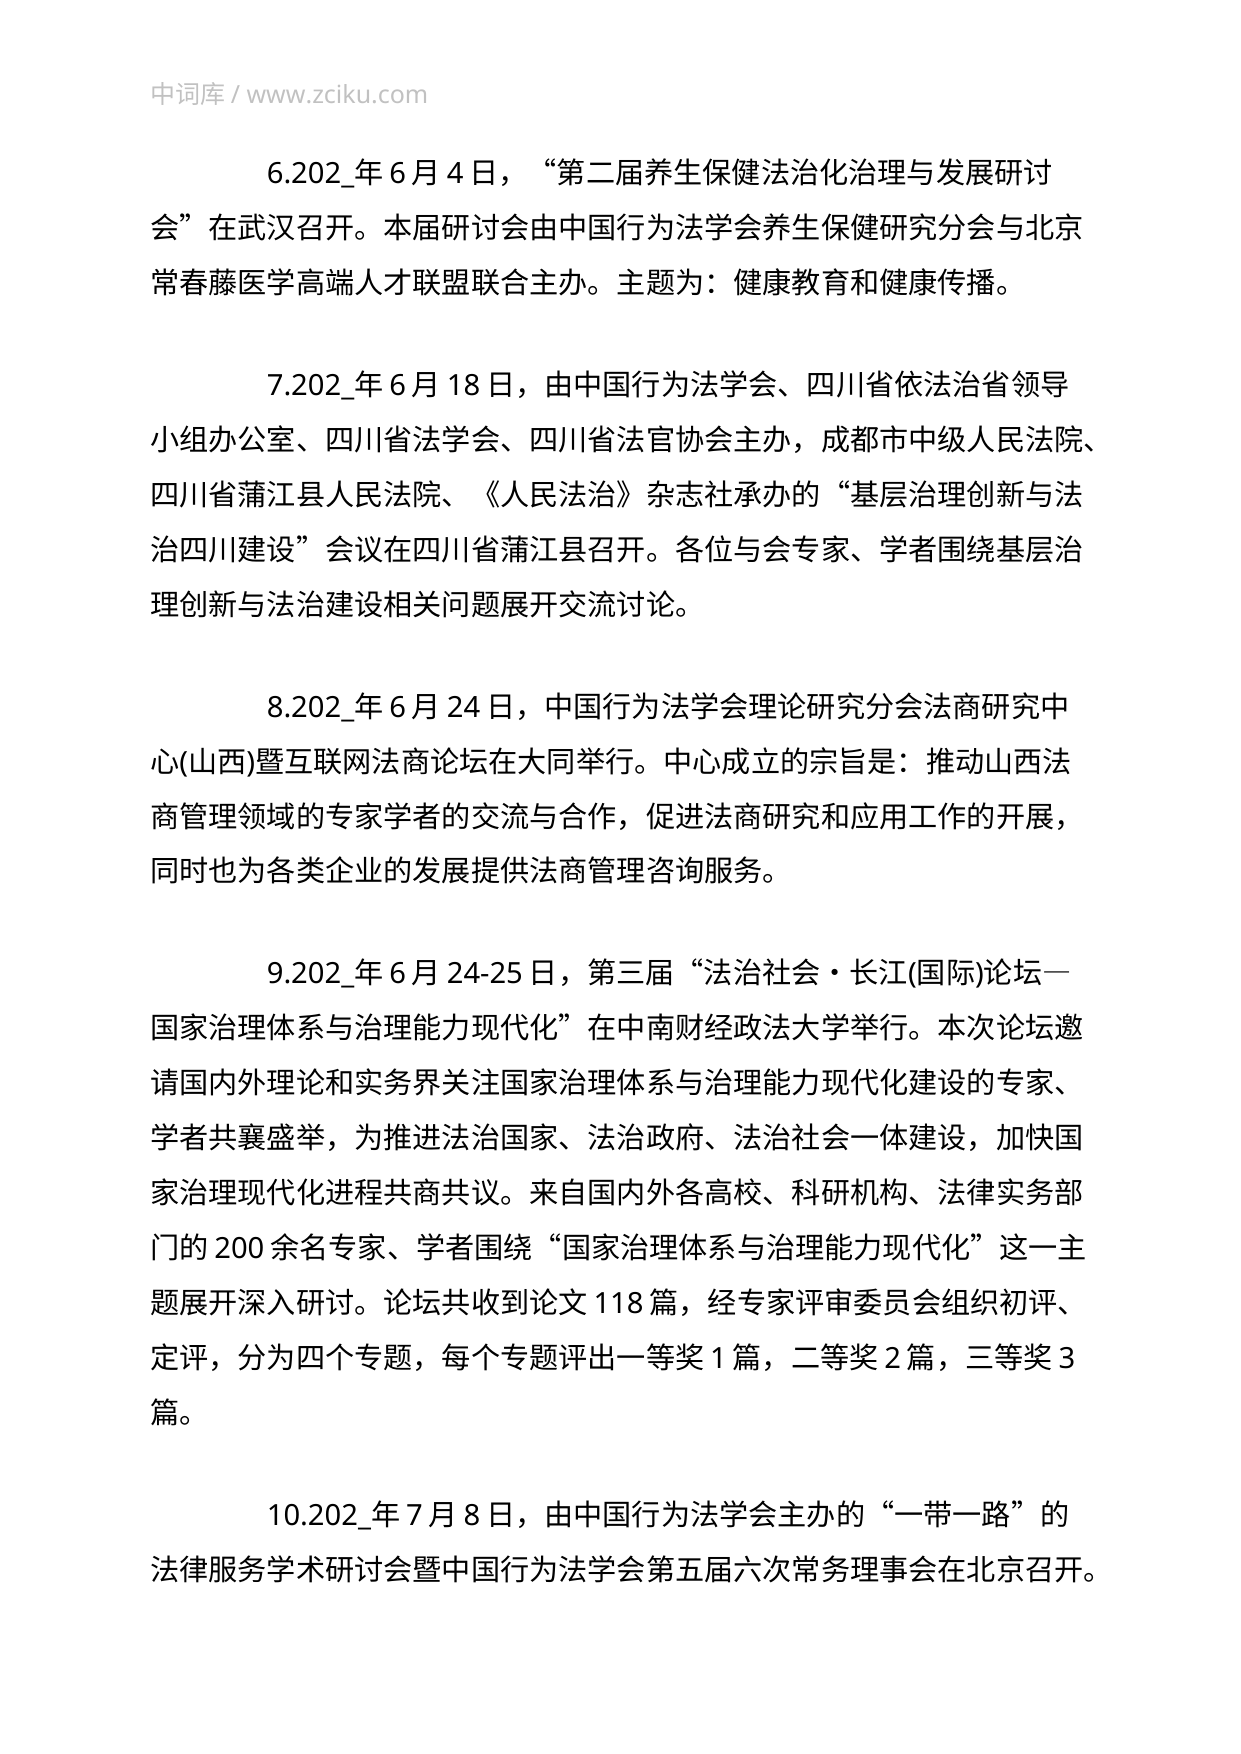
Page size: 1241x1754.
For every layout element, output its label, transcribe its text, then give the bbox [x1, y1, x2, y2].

text 6.202_年6月4日，“第二届养生保健法治化治理与发展研讨会”在武汉召开。本届研讨会由中国行为法学会养生保健研究分会与北京常春藤医学高端人才联盟联合主办。主题为：健康教育和健康传播。 [150, 150, 1090, 302]
text 8.202_年6月24日，中国行为法学会理论研究分会法商研究中心(山西)暨互联网法商论坛在大同举行。中心成立的宗旨是：推动山西法商管理领域的专家学者的交流与合作，促进法商研究和应用工作的开展，同时也为各类企业的发展提供法商管理咨询服务。 [150, 683, 1090, 890]
text 7.202_年6月18日，由中国行为法学会、四川省依法治省领导小组办公室、四川省法学会、四川省法官协会主办，成都市中级人民法院、四川省蒲江县人民法院、《人民法治》杂志社承办的“基层治理创新与法治四川建设”会议在四川省蒲江县召开。各位与会专家、学者围绕基层治理创新与法治建设相关问题展开交流讨论。 [150, 362, 1090, 624]
text 9.202_年6月24-25日，第三届“法治社会•长江(国际)论坛—国家治理体系与治理能力现代化”在中南财经政法大学举行。本次论坛邀请国内外理论和实务界关注国家治理体系与治理能力现代化建设的专家、学者共襄盛举，为推进法治国家、法治政府、法治社会一体建设，加快国家治理现代化进程共商共议。来自国内外各高校、科研机构、法律实务部门的200余名专家、学者围绕“国家治理体系与治理能力现代化”这一主题展开深入研讨。论坛共收到论文118篇，经专家评审委员会组织初评、定评，分为四个专题，每个专题评出一等奖1篇，二等奖2篇，三等奖3篇。 [150, 950, 1090, 1432]
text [150, 1491, 1090, 1588]
